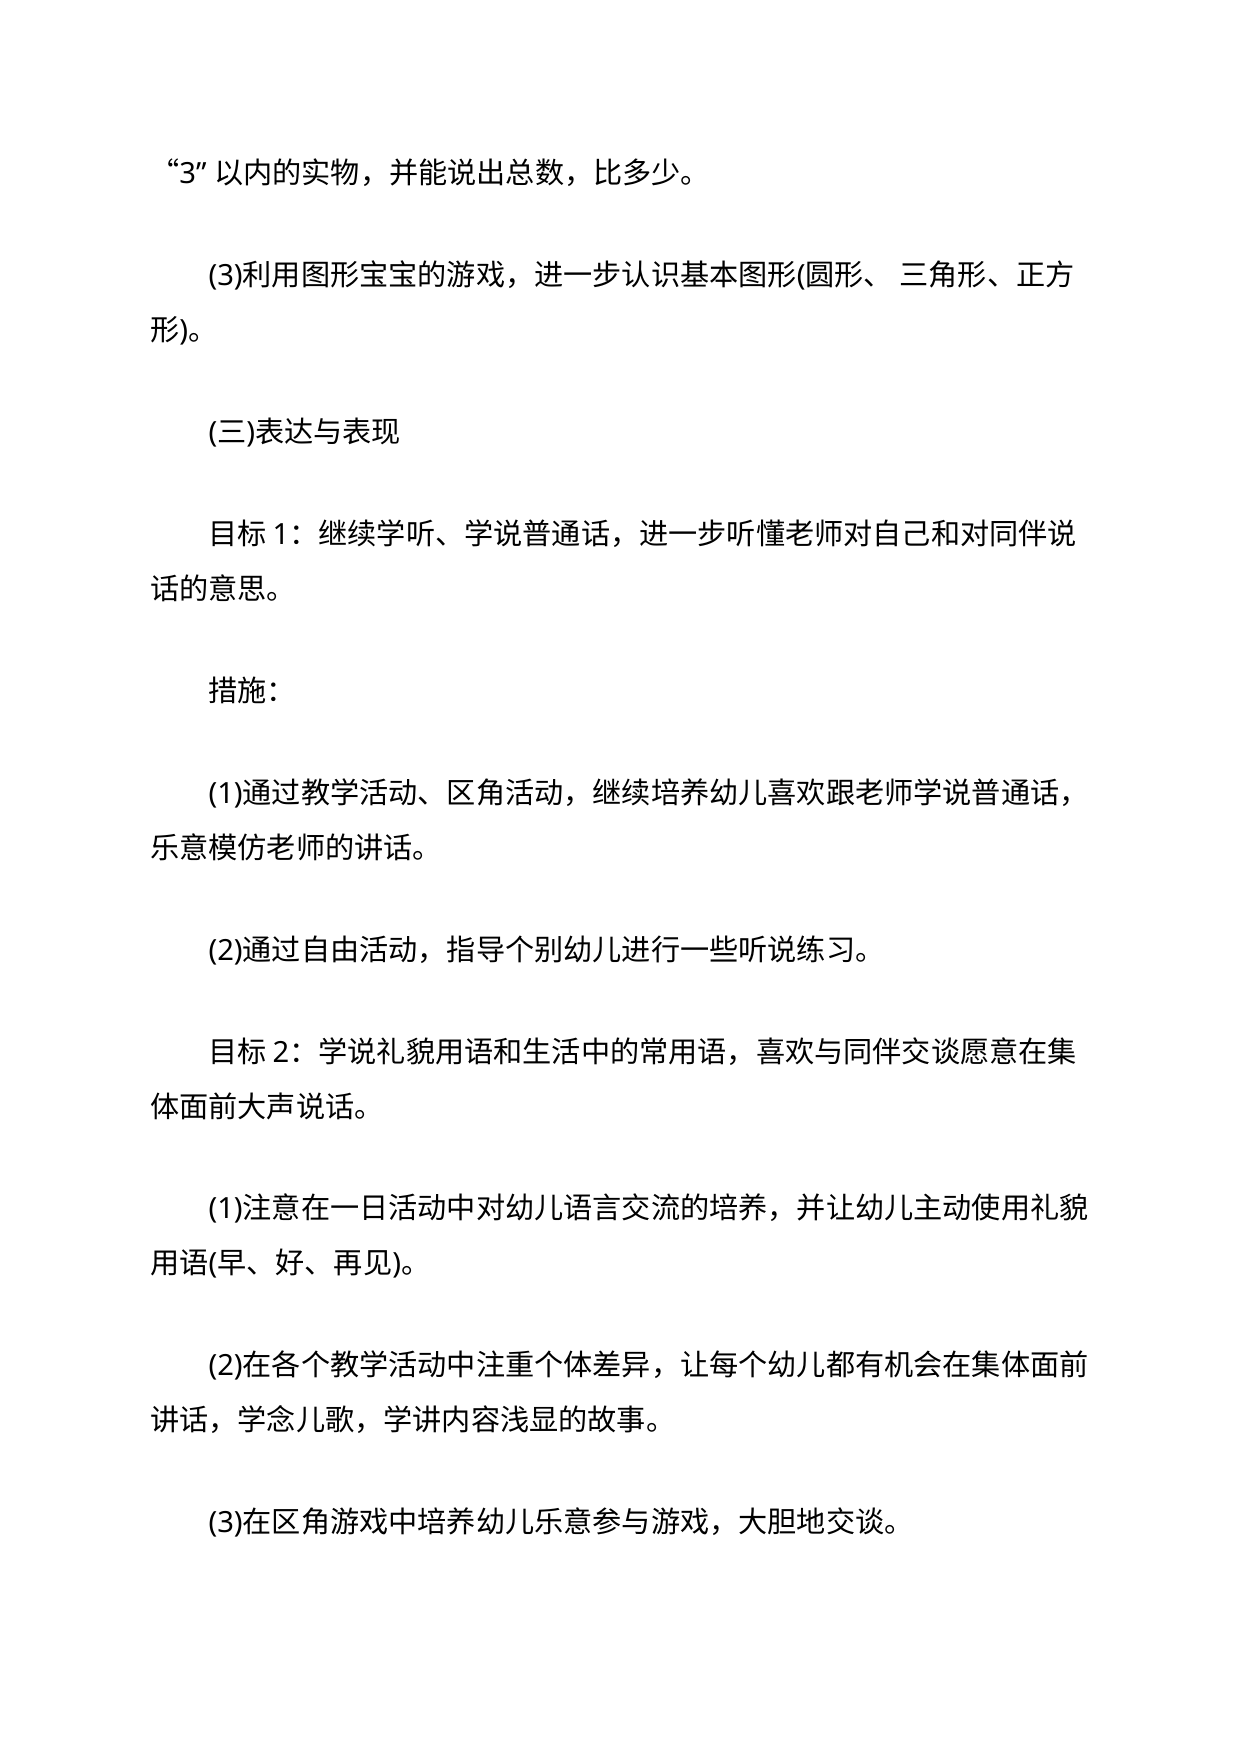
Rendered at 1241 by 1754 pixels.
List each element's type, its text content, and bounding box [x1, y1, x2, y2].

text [150, 150, 1090, 192]
text (三)表达与表现 [150, 409, 1090, 451]
text (2)在各个教学活动中注重个体差异，让每个幼儿都有机会在集体面前讲话，学念儿歌，学讲内容浅显的故事。 [150, 1342, 1090, 1439]
text (3)在区角游戏中培养幼儿乐意参与游戏，大胆地交谈。 [150, 1499, 1090, 1541]
text (1)通过教学活动、区角活动，继续培养幼儿喜欢跟老师学说普通话，乐意模仿老师的讲话。 [150, 769, 1090, 867]
text (2)通过自由活动，指导个别幼儿进行一些听说练习。 [150, 926, 1090, 969]
text (1)注意在一日活动中对幼儿语言交流的培养，并让幼儿主动使用礼貌用语(早、好、再见)。 [150, 1185, 1090, 1282]
text 措施： [150, 668, 1090, 710]
text 目标1：继续学听、学说普通话，进一步听懂老师对自己和对同伴说话的意思。 [150, 511, 1090, 608]
text 目标2：学说礼貌用语和生活中的常用语，喜欢与同伴交谈愿意在集体面前大声说话。 [150, 1028, 1090, 1126]
text (3)利用图形宝宝的游戏，进一步认识基本图形(圆形、 三角形、正方形)。 [150, 252, 1090, 349]
